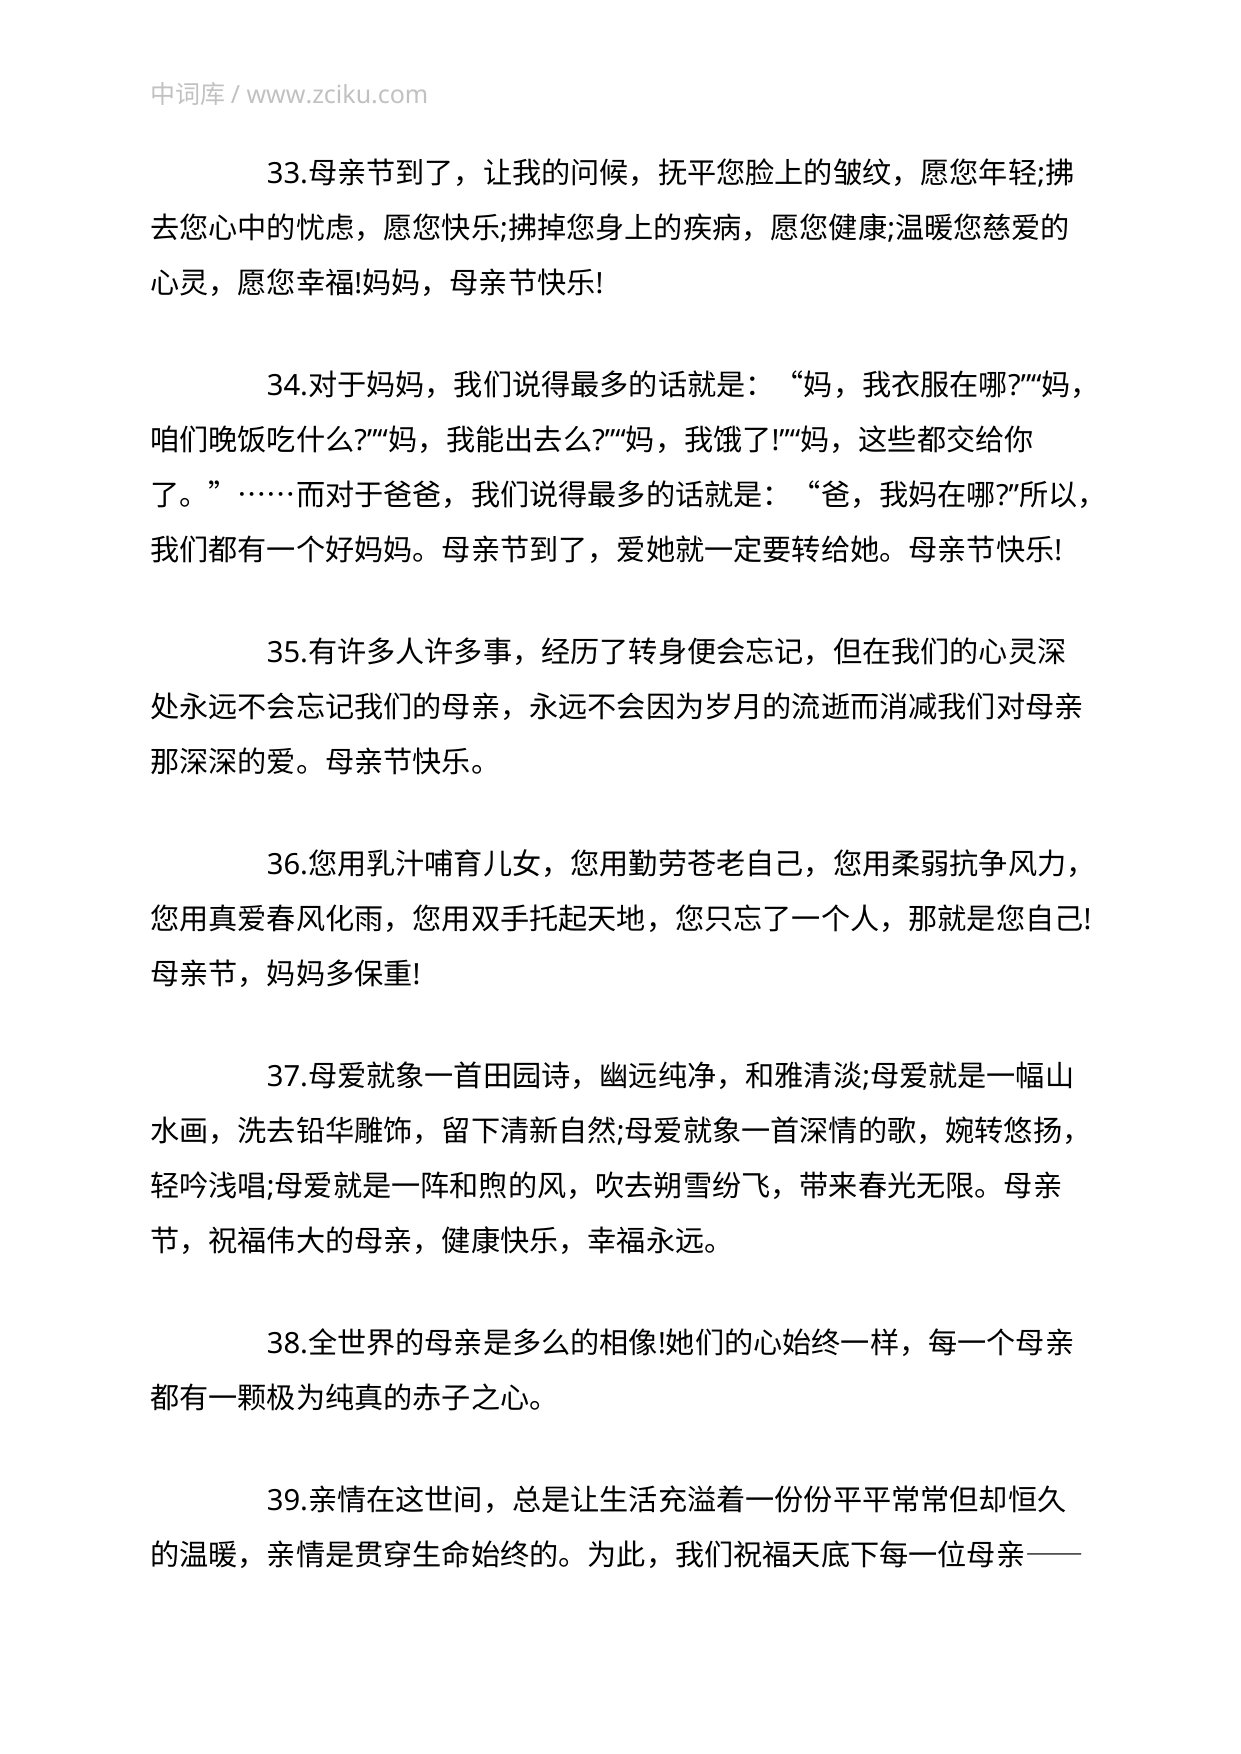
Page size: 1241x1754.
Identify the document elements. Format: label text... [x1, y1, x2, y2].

text 36.您用乳汁哺育儿女，您用勤劳苍老自己，您用柔弱抗争风力，您用真爱春风化雨，您用双手托起天地，您只忘了一个人，那就是您自己!母亲节，妈妈多保重! [150, 841, 1090, 993]
text 37.母爱就象一首田园诗，幽远纯净，和雅清淡;母爱就是一幅山水画，洗去铅华雕饰，留下清新自然;母爱就象一首深情的歌，婉转悠扬，轻吟浅唱;母爱就是一阵和煦的风，吹去朔雪纷飞，带来春光无限。母亲节，祝福伟大的母亲，健康快乐，幸福永远。 [150, 1053, 1090, 1260]
text 35.有许多人许多事，经历了转身便会忘记，但在我们的心灵深处永远不会忘记我们的母亲，永远不会因为岁月的流逝而消减我们对母亲那深深的爱。母亲节快乐。 [150, 629, 1090, 781]
text 33.母亲节到了，让我的问候，抚平您脸上的皱纹，愿您年轻;拂去您心中的忧虑，愿您快乐;拂掉您身上的疾病，愿您健康;温暖您慈爱的心灵，愿您幸福!妈妈，母亲节快乐! [150, 150, 1090, 302]
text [150, 1476, 1090, 1573]
text 38.全世界的母亲是多么的相像!她们的心始终一样，每一个母亲都有一颗极为纯真的赤子之心。 [150, 1319, 1090, 1417]
text 34.对于妈妈，我们说得最多的话就是：“妈，我衣服在哪?”“妈，咱们晚饭吃什么?”“妈，我能出去么?”“妈，我饿了!”“妈，这些都交给你了。”……而对于爸爸，我们说得最多的话就是：“爸，我妈在哪?”所以，我们都有一个好妈妈。母亲节到了，爱她就一定要转给她。母亲节快乐! [150, 362, 1090, 569]
